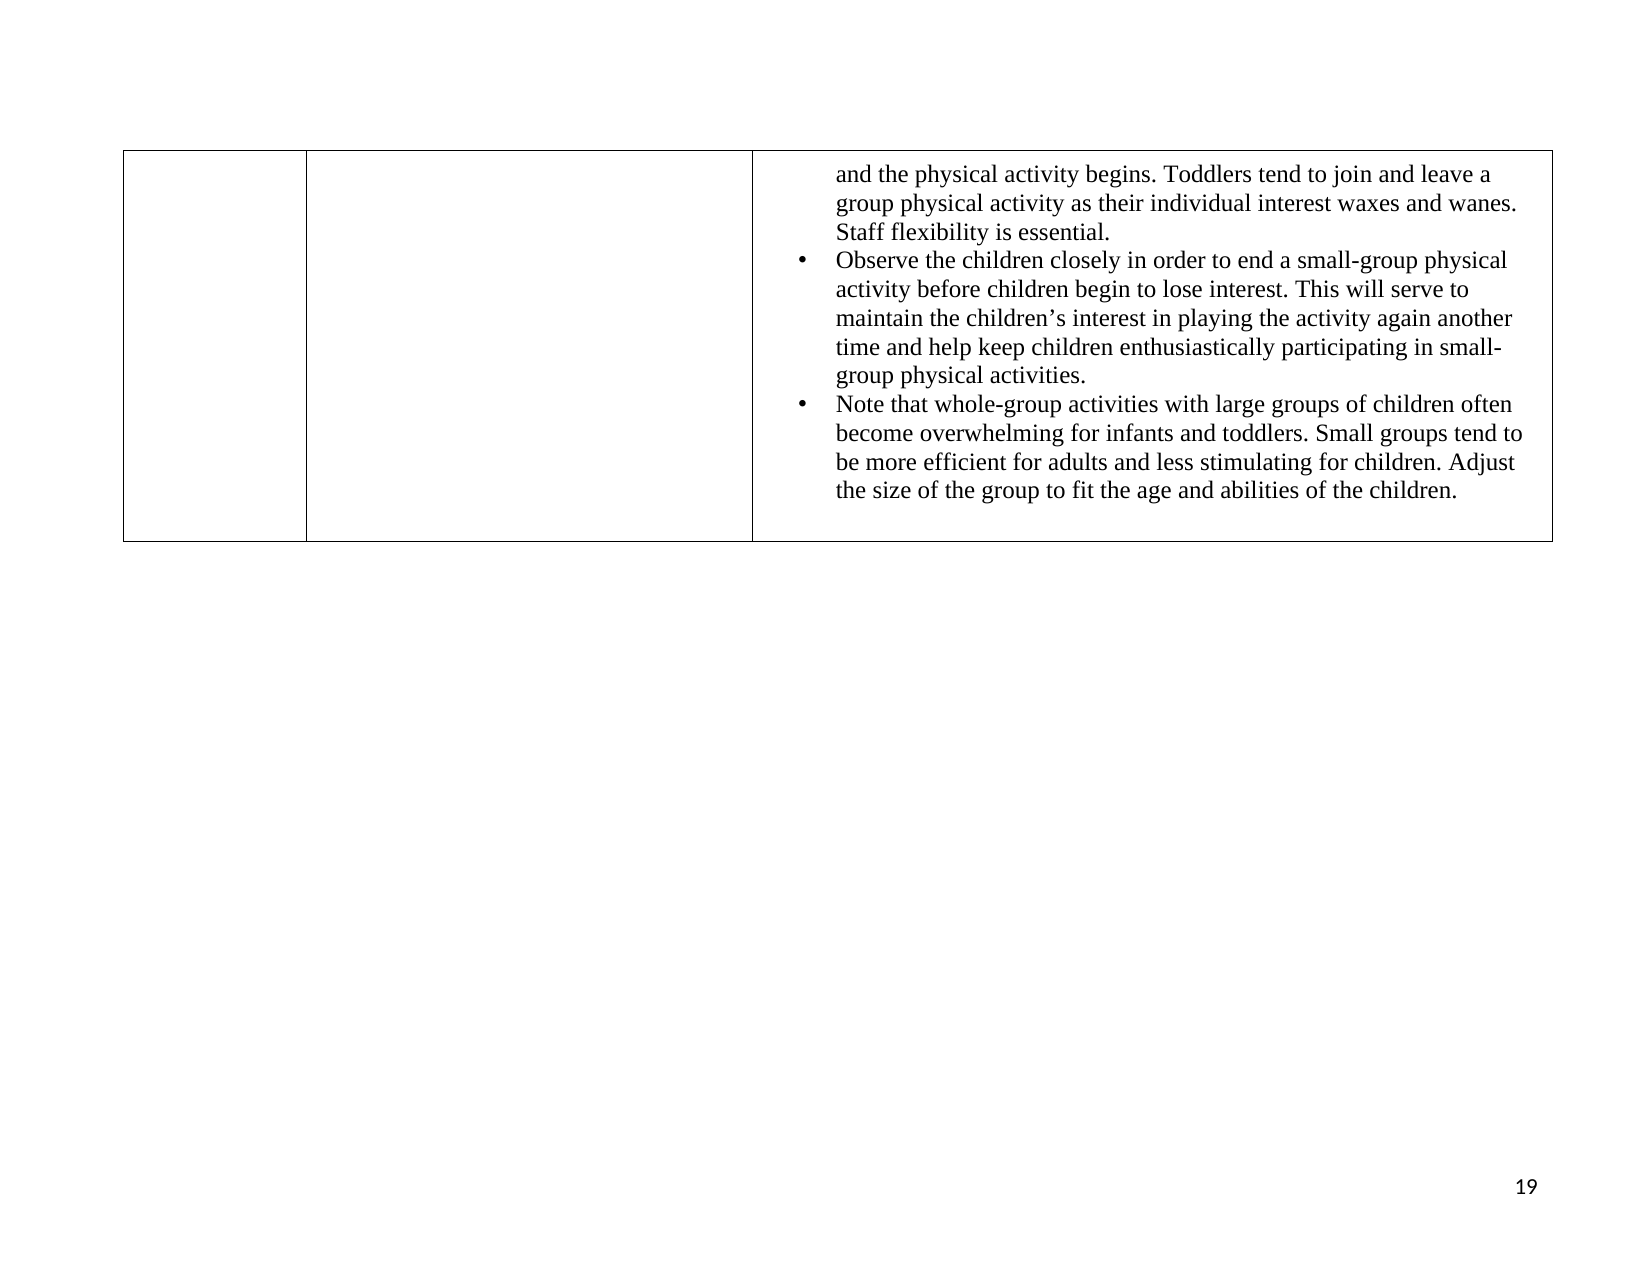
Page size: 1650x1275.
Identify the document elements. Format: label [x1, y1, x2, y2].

table_cell [753, 151, 1552, 541]
table_cell [307, 151, 752, 541]
table_cell [124, 151, 306, 541]
